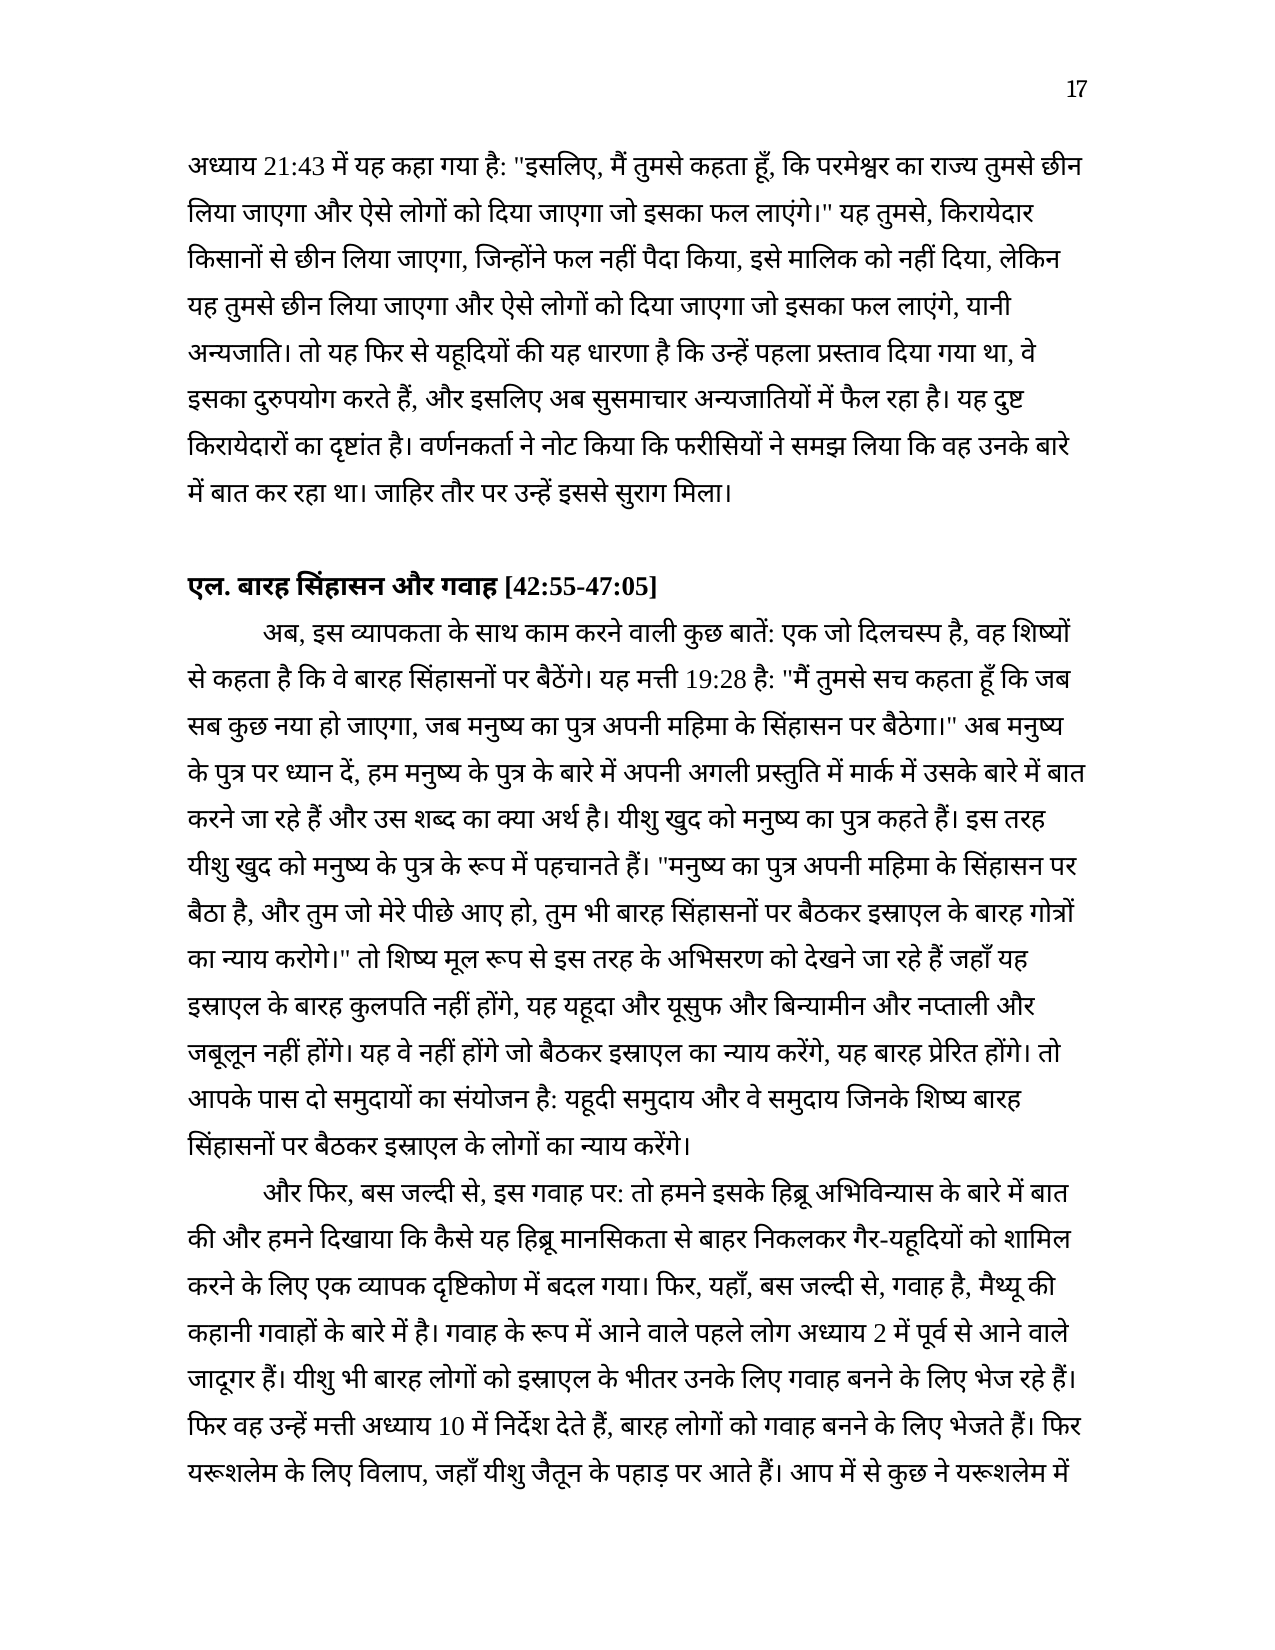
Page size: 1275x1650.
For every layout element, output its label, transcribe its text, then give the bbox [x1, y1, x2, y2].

text अब, इस व्यापकता के साथ काम करने वाली कुछ बातें: एक जो दिलचस्प है, वह शिष्यों से कहता है कि वे बारह सिंहासनों पर बैठेंगे। यह मत्ती 19:28 है: "मैं तुमसे सच कहता हूँ कि जब सब कुछ नया हो जाएगा, जब मनुष्य का पुत्र अपनी महिमा के सिंहासन पर बैठेगा।" अब मनुष्य के पुत्र पर ध्यान दें, हम मनुष्य के पुत्र के बारे में अपनी अगली प्रस्तुति में मार्क में उसके बारे में बात करने जा रहे हैं और उस शब्द का क्या अर्थ है। यीशु खुद को मनुष्य का पुत्र कहते हैं। इस तरह यीशु खुद को मनुष्य के पुत्र के रूप में पहचानते हैं। "मनुष्य का पुत्र अपनी महिमा के सिंहासन पर बैठा है, और तुम जो मेरे पीछे आए हो, तुम भी बारह सिंहासनों पर बैठकर इस्राएल के बारह गोत्रों का न्याय करोगे।" तो शिष्य मूल रूप से इस तरह के अभिसरण को देखने जा रहे हैं जहाँ यह इस्राएल के बारह कुलपति नहीं होंगे, यह यहूदा और यूसुफ और बिन्यामीन और नप्ताली और जबूलून नहीं होंगे। यह वे नहीं होंगे जो बैठकर इस्राएल का न्याय करेंगे, यह बारह प्रेरित होंगे। तो आपके पास दो समुदायों का संयोजन है: यहूदी समुदाय और वे समुदाय जिनके शिष्य बारह सिंहासनों पर बैठकर इस्राएल के लोगों का न्याय करेंगे। [187, 617, 1087, 1161]
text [187, 1177, 1087, 1488]
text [187, 150, 1087, 508]
text एल. बारह सिंहासन और गवाह [42:55-47:05] [187, 570, 1087, 601]
